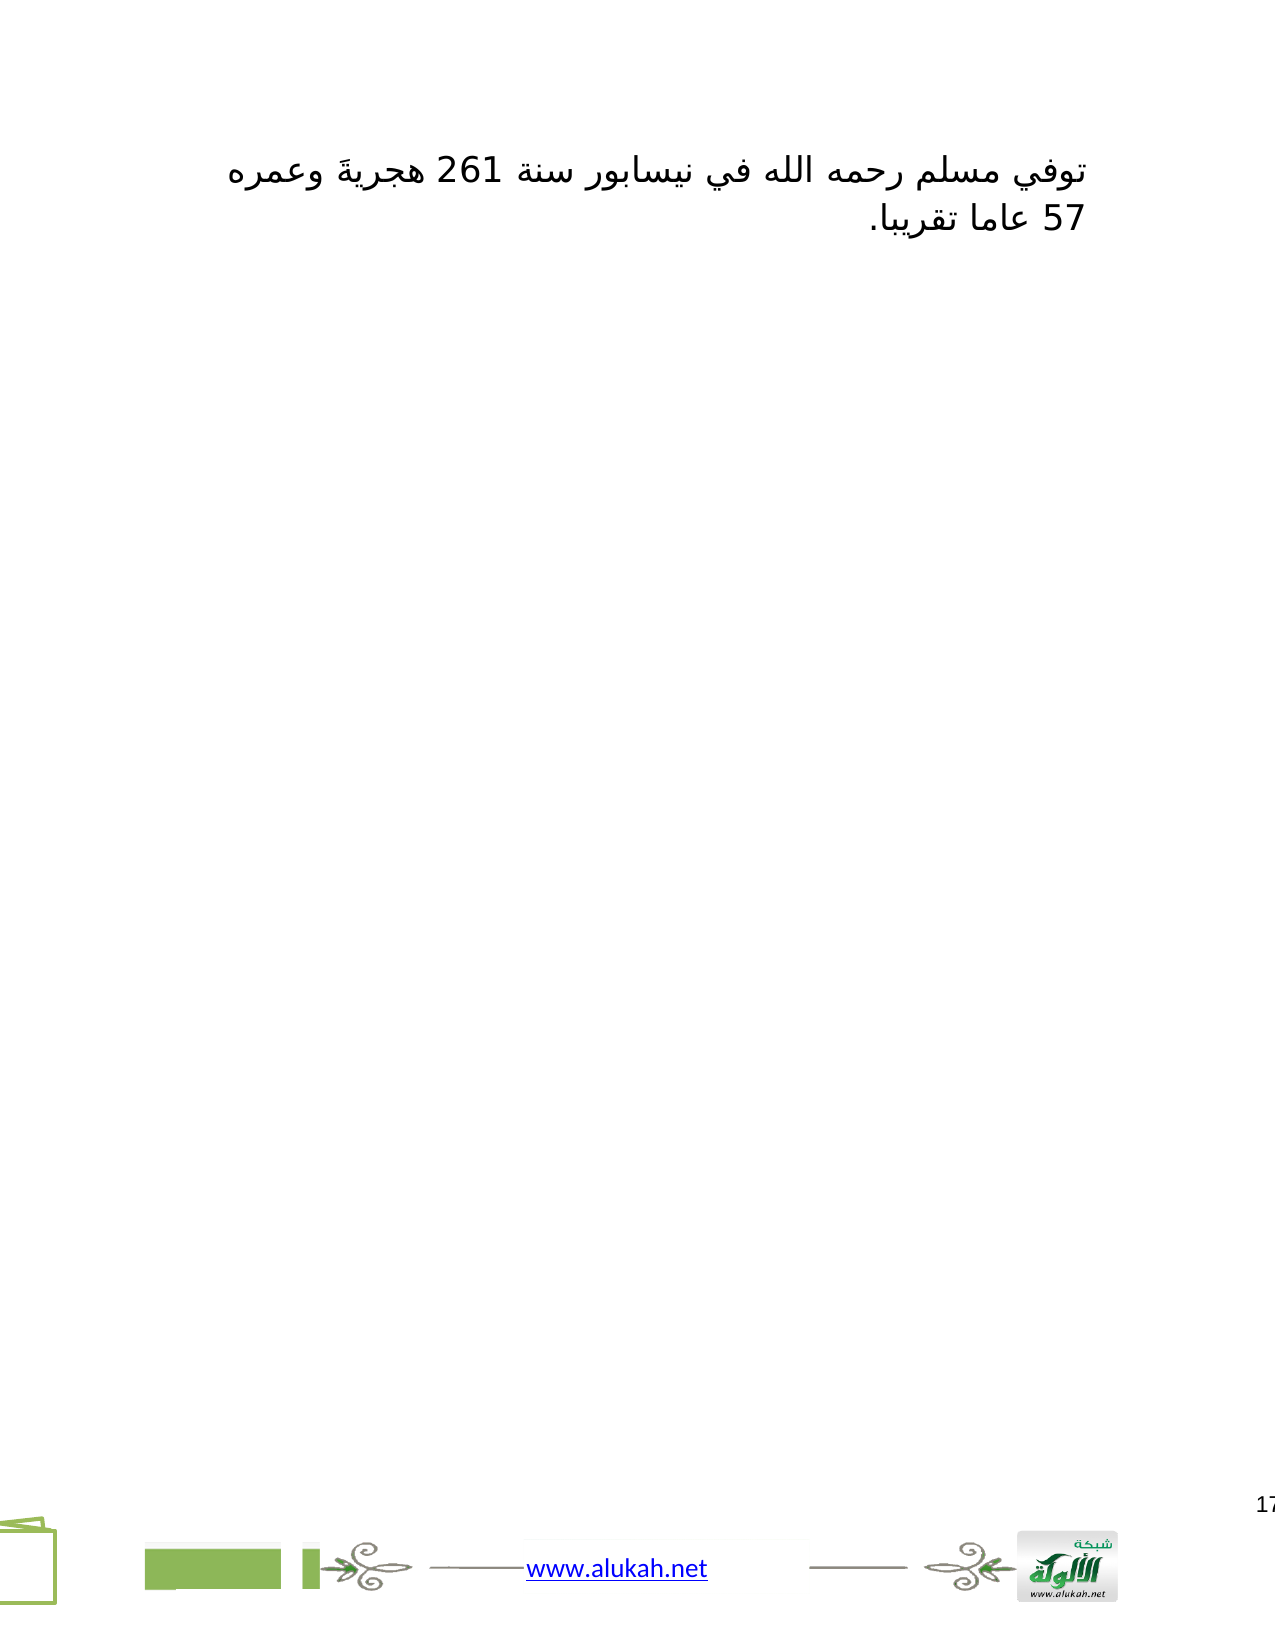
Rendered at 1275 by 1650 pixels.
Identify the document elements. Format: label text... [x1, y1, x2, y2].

picture [143, 1527, 1119, 1609]
text توفي مسلم رحمه الله في نيسابور سنة 261 هجريةَ وعمره 57 عاما تقريبا. [187, 150, 1087, 239]
